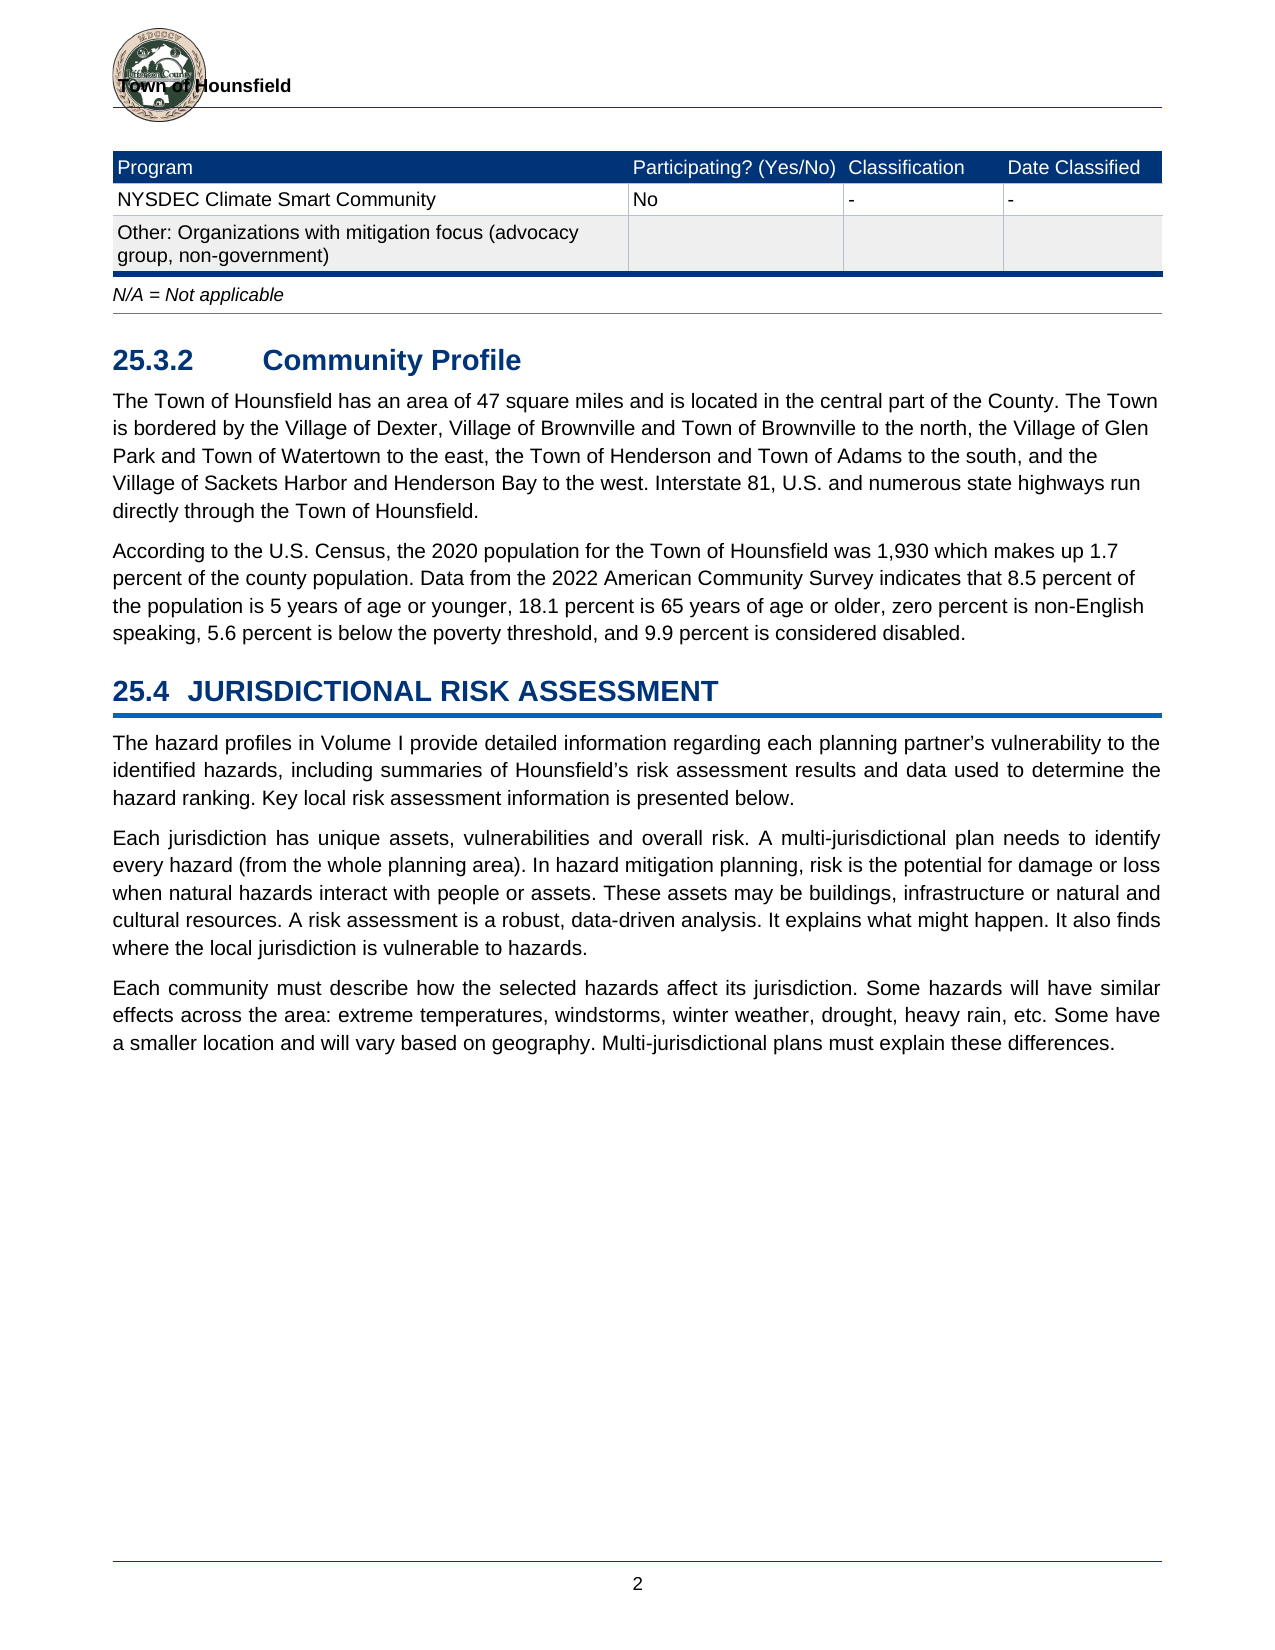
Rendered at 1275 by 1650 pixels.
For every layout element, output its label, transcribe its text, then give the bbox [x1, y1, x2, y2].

table_cell [1004, 216, 1162, 271]
table_cell [629, 216, 843, 271]
text According to the U.S. Census, the 2020 population for the Town of Hounsfield was 1,930 which makes up 1.7 percent of the county population. Data from the 2022 American Community Survey indicates that 8.5 percent of the population is 5 years of age or younger, 18.1 percent is 65 years of age or older, zero percent is non-English speaking, 5.6 percent is below the poverty threshold, and 9.9 percent is considered disabled. [112, 538, 1162, 645]
table_header Participating? (Yes/No) [628, 151, 844, 183]
table_cell [844, 216, 1003, 271]
table_header Date Classified [1003, 151, 1162, 183]
text The hazard profiles in Volume I provide detailed information regarding each planning partner’s vulnerability to the identified hazards, including summaries of Hounsfield’s risk assessment results and data used to determine the hazard ranking. Key local risk assessment information is presented below. [112, 731, 1162, 809]
subtitle Jurisdictional Risk Assessment [112, 673, 1162, 718]
table_cell Other: Organizations with mitigation focus (advocacy group, non-government) [113, 216, 628, 271]
subtitle Community Profile [112, 342, 1162, 376]
table_cell No [629, 184, 843, 215]
table_header Program [113, 151, 628, 183]
picture [112, 28, 206, 122]
text Each jurisdiction has unique assets, vulnerabilities and overall risk. A multi-jurisdictional plan needs to identify every hazard (from the whole planning area). In hazard mitigation planning, risk is the potential for damage or loss when natural hazards interact with people or assets. These assets may be buildings, infrastructure or natural and cultural resources. A risk assessment is a robust, data-driven analysis. It explains what might happen. It also finds where the local jurisdiction is vulnerable to hazards. [112, 826, 1162, 959]
text The Town of Hounsfield has an area of 47 square miles and is located in the central part of the County. The Town is bordered by the Village of Dexter, Village of Brownville and Town of Brownville to the north, the Village of Glen Park and Town of Watertown to the east, the Town of Henderson and Town of Adams to the south, and the Village of Sackets Harbor and Henderson Bay to the west. Interstate 81, U.S. and numerous state highways run directly through the Town of Hounsfield. [112, 388, 1162, 522]
table_cell NYSDEC Climate Smart Community [113, 184, 628, 215]
table_header Classification [844, 151, 1003, 183]
table_cell - [844, 184, 1003, 215]
text N/A = Not applicable [112, 283, 1162, 314]
text Each community must describe how the selected hazards affect its jurisdiction. Some hazards will have similar effects across the area: extreme temperatures, windstorms, winter weather, drought, heavy rain, etc. Some have a smaller location and will vary based on geography. Multi-jurisdictional plans must explain these differences. [112, 976, 1162, 1054]
table_cell - [1004, 184, 1162, 215]
